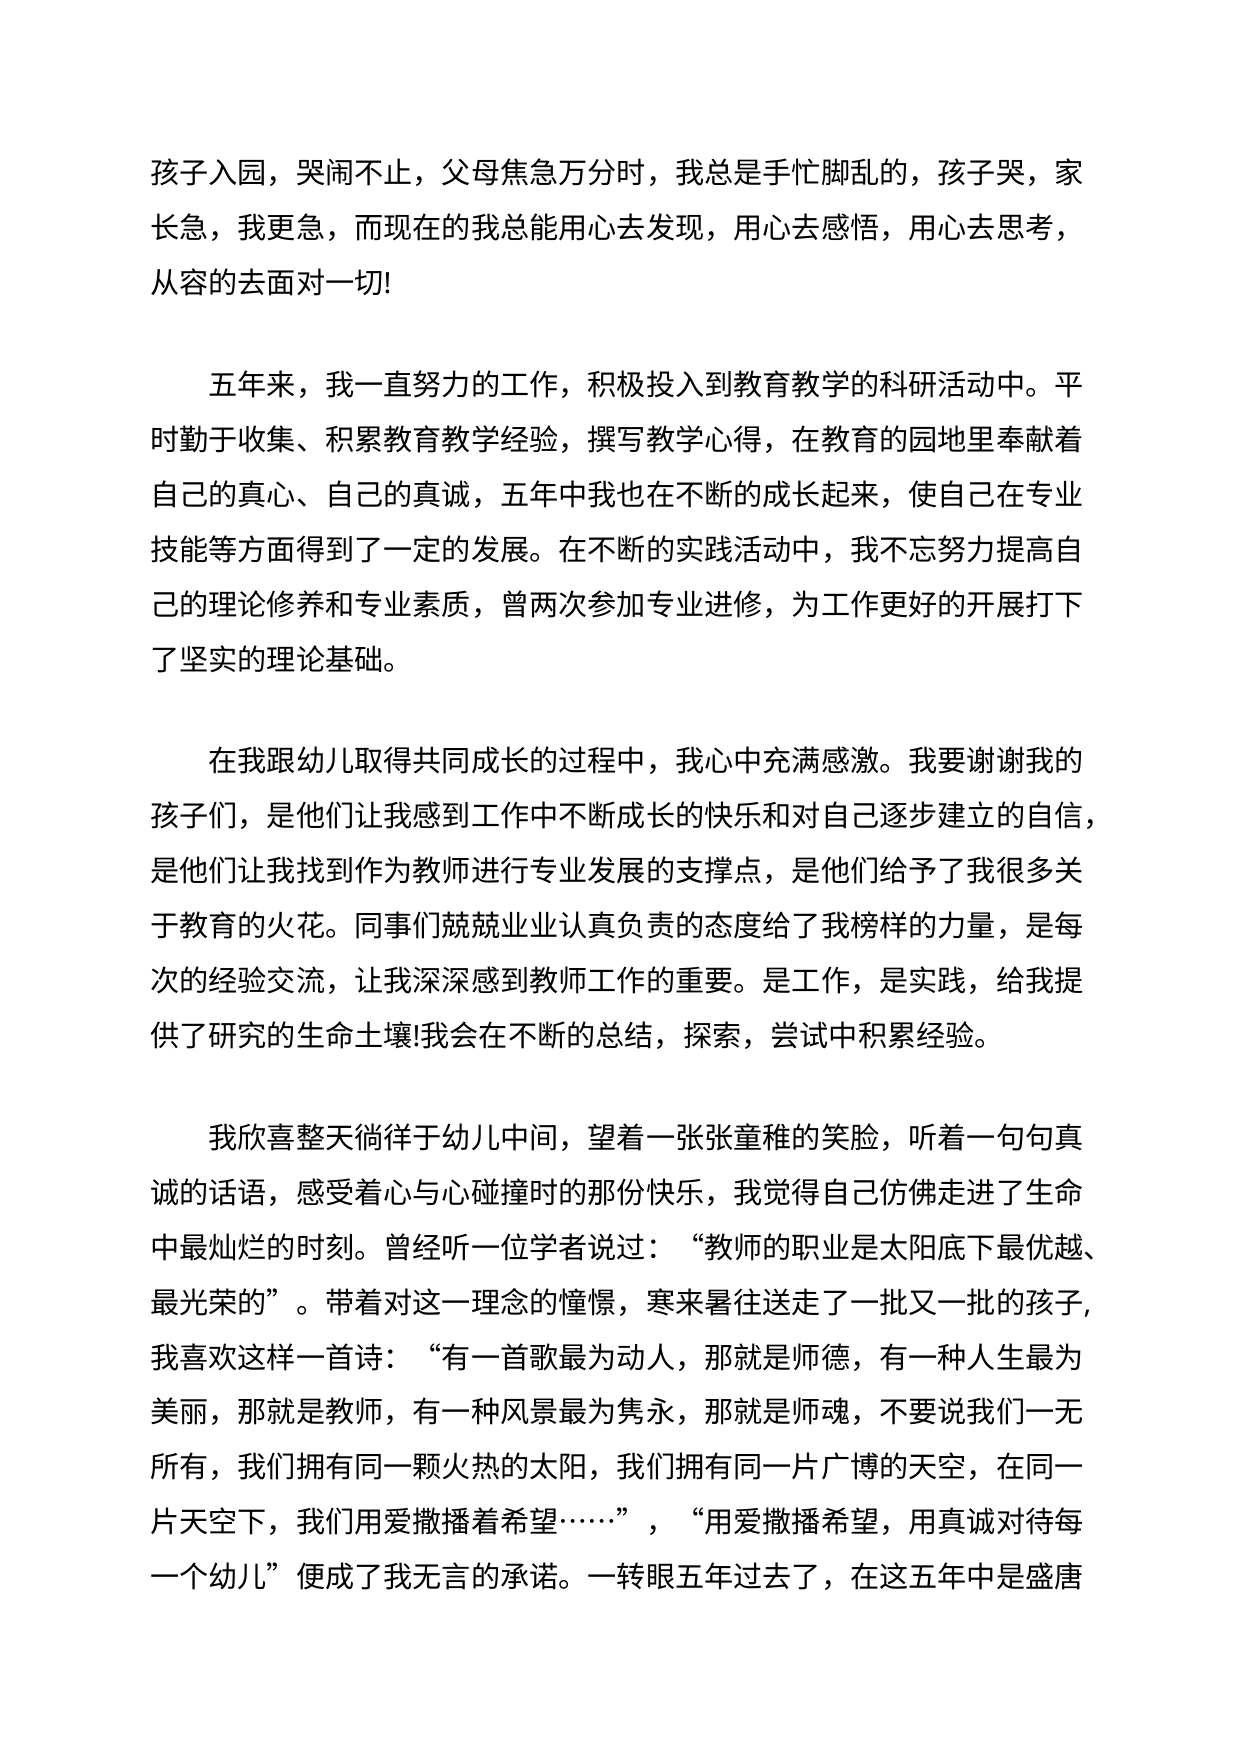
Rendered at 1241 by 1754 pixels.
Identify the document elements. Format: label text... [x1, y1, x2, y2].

text 五年来，我一直努力的工作，积极投入到教育教学的科研活动中。平时勤于收集、积累教育教学经验，撰写教学心得，在教育的园地里奉献着自己的真心、自己的真诚，五年中我也在不断的成长起来，使自己在专业技能等方面得到了一定的发展。在不断的实践活动中，我不忘努力提高自己的理论修养和专业素质，曾两次参加专业进修，为工作更好的开展打下了坚实的理论基础。 [150, 362, 1090, 678]
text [150, 150, 1090, 302]
text 在我跟幼儿取得共同成长的过程中，我心中充满感激。我要谢谢我的孩子们，是他们让我感到工作中不断成长的快乐和对自己逐步建立的自信，是他们让我找到作为教师进行专业发展的支撑点，是他们给予了我很多关于教育的火花。同事们兢兢业业认真负责的态度给了我榜样的力量，是每次的经验交流，让我深深感到教师工作的重要。是工作，是实践，给我提供了研究的生命土壤!我会在不断的总结，探索，尝试中积累经验。 [150, 738, 1090, 1055]
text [150, 1114, 1090, 1596]
